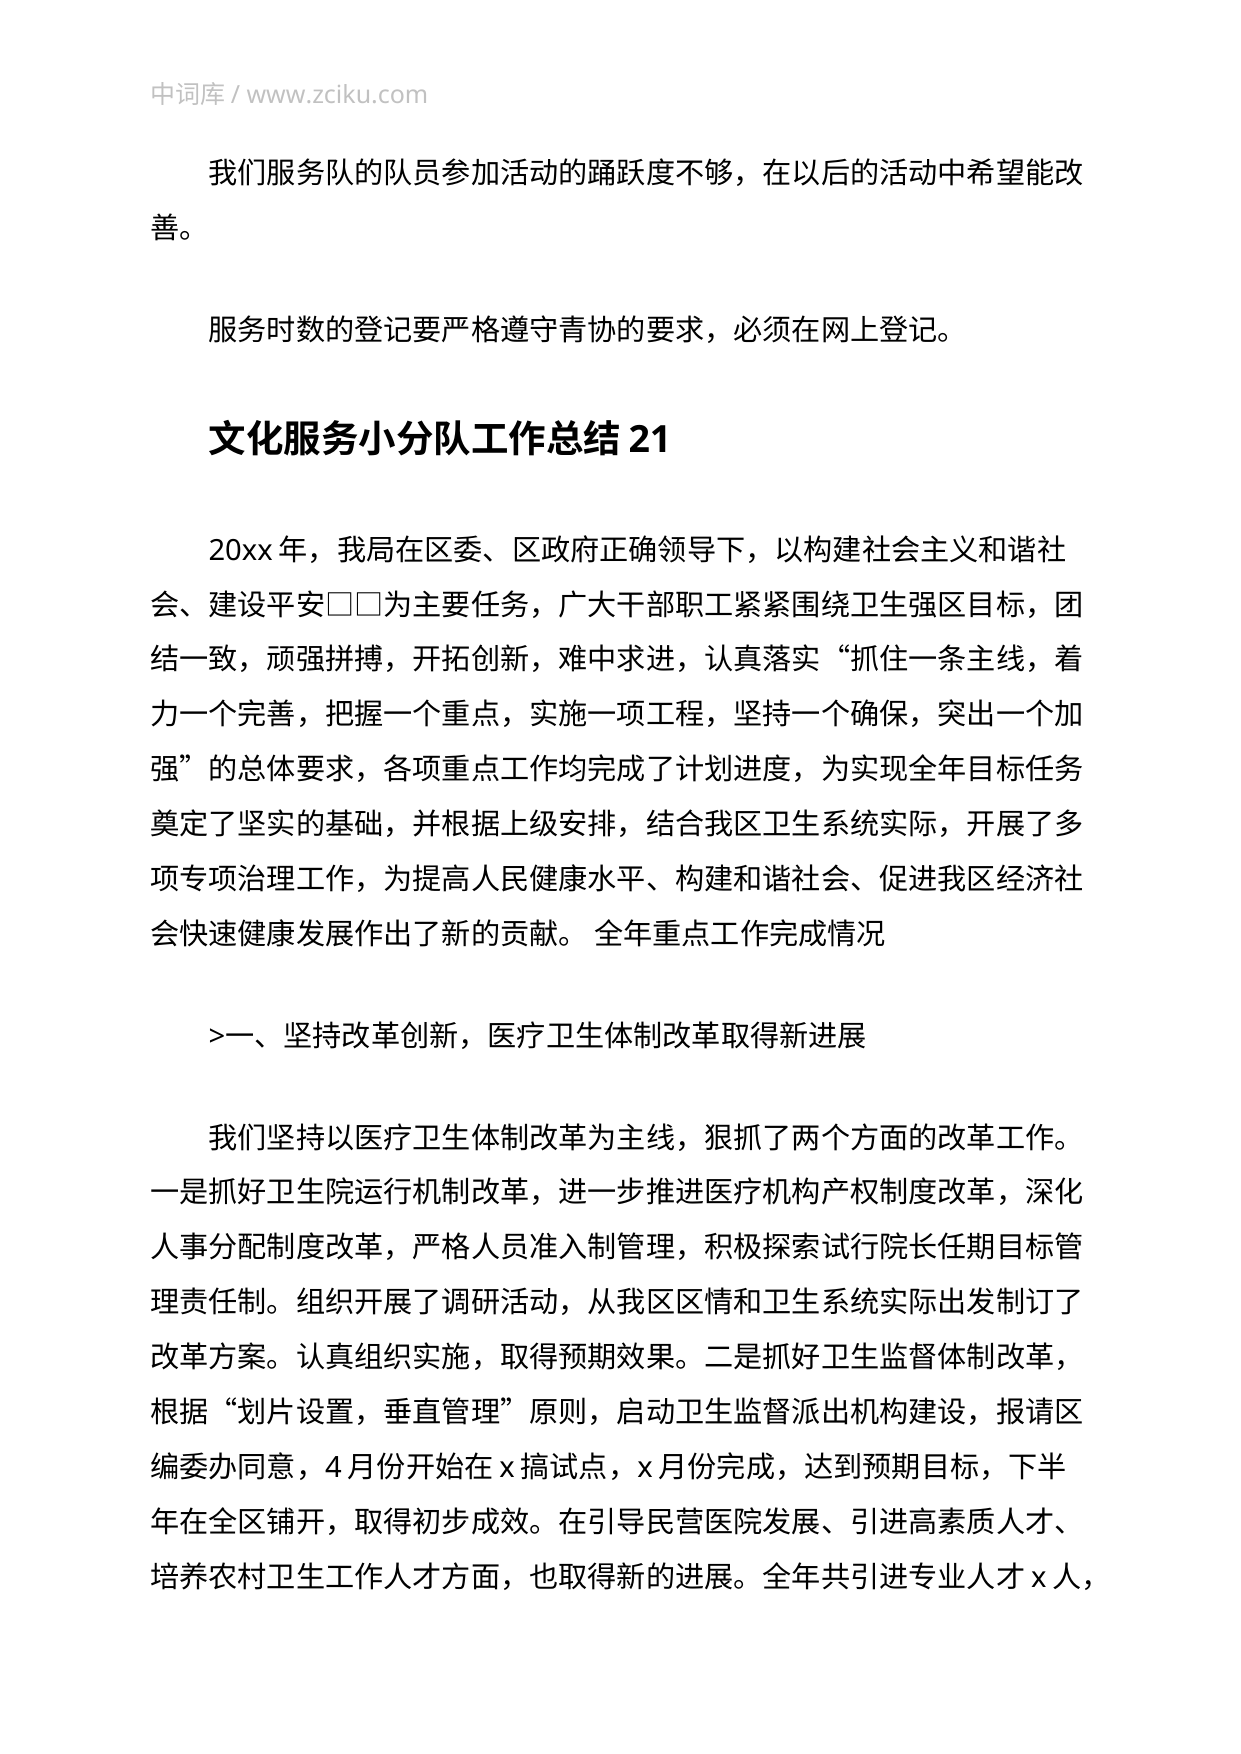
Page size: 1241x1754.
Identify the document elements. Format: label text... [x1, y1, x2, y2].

text 20xx年，我局在区委、区政府正确领导下，以构建社会主义和谐社会、建设平安□□为主要任务，广大干部职工紧紧围绕卫生强区目标，团结一致，顽强拼搏，开拓创新，难中求进，认真落实“抓住一条主线，着力一个完善，把握一个重点，实施一项工程，坚持一个确保，突出一个加强”的总体要求，各项重点工作均完成了计划进度，为实现全年目标任务奠定了坚实的基础，并根据上级安排，结合我区卫生系统实际，开展了多项专项治理工作，为提高人民健康水平、构建和谐社会、促进我区经济社会快速健康发展作出了新的贡献。 全年重点工作完成情况 [150, 526, 1090, 953]
text 文化服务小分队工作总结21 [150, 408, 1090, 463]
text >一、坚持改革创新，医疗卫生体制改革取得新进展 [150, 1012, 1090, 1054]
text 我们服务队的队员参加活动的踊跃度不够，在以后的活动中希望能改善。 [150, 150, 1090, 247]
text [150, 1114, 1090, 1596]
text 服务时数的登记要严格遵守青协的要求，必须在网上登记。 [150, 307, 1090, 349]
